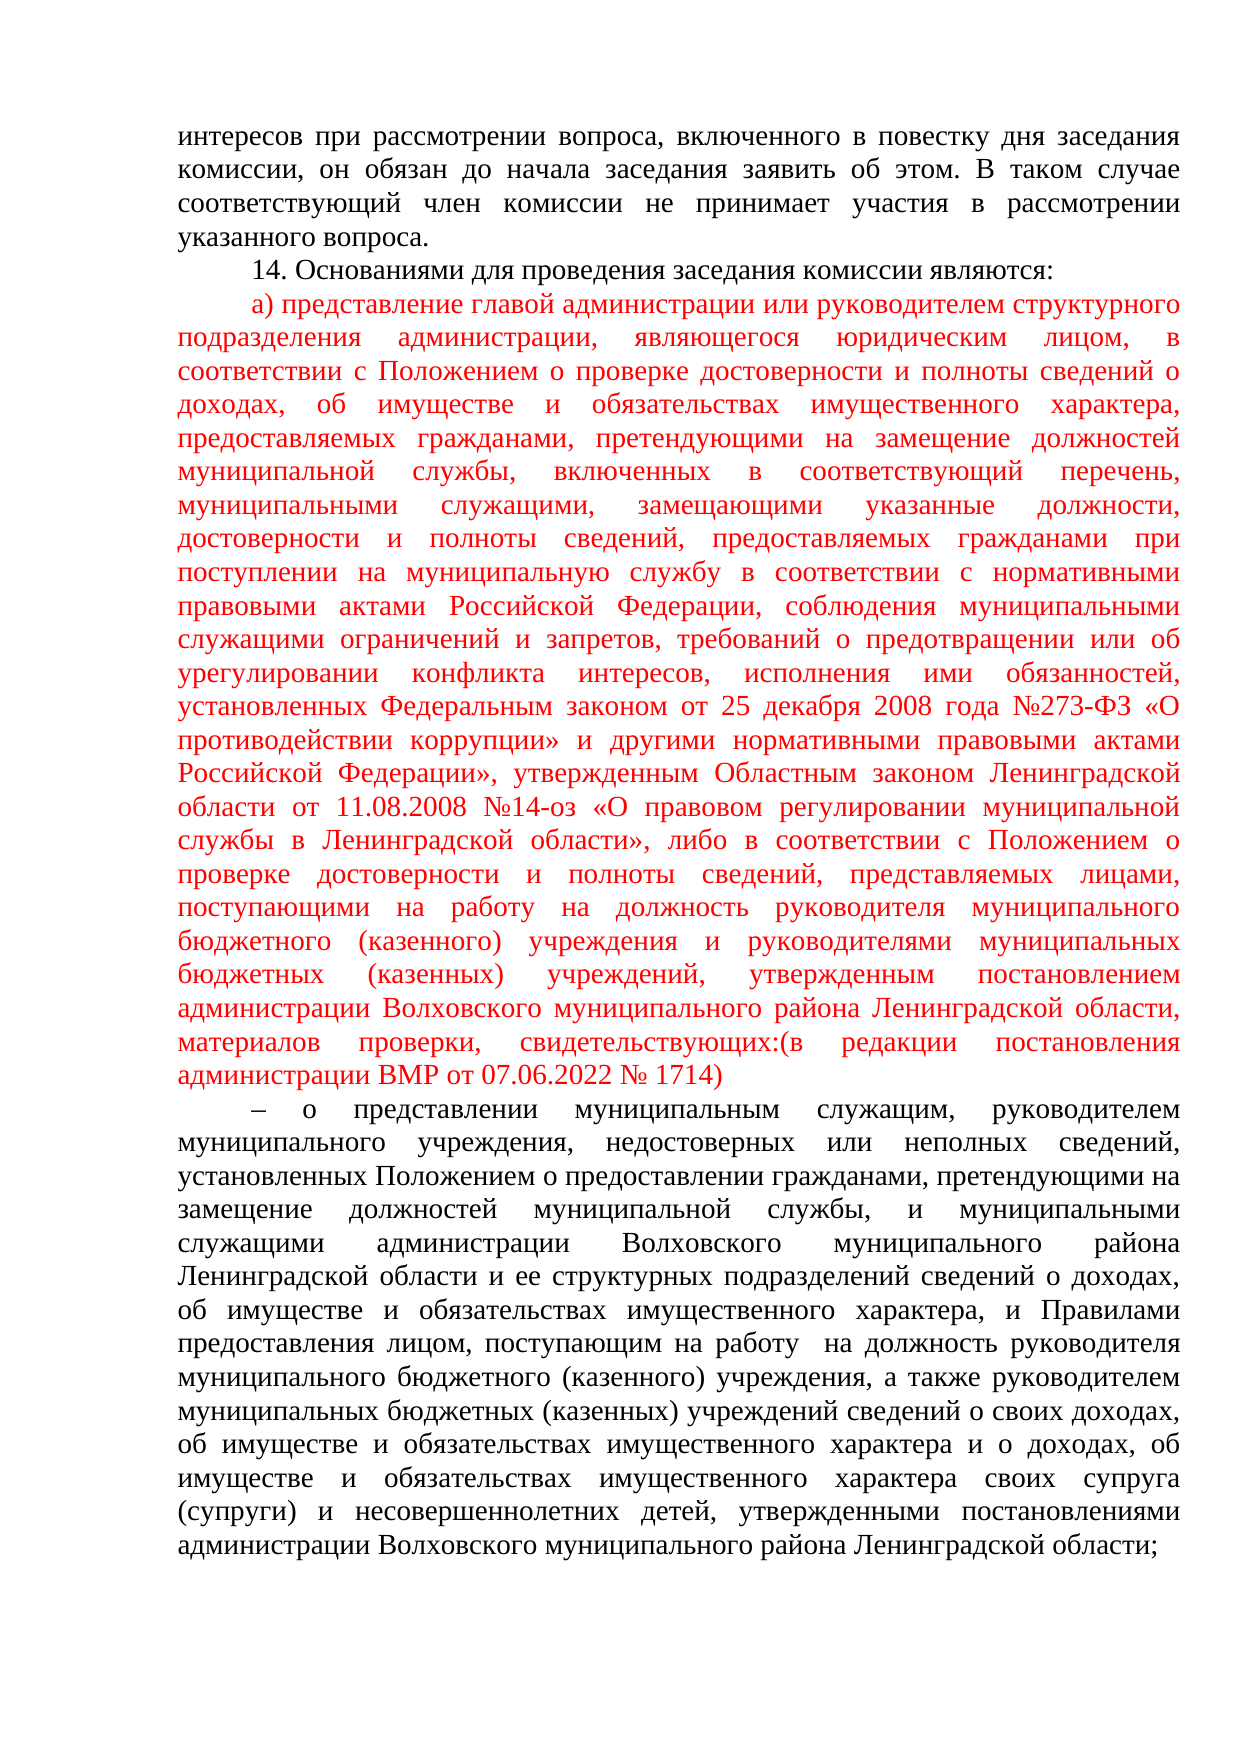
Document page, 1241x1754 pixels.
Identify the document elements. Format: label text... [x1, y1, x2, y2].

text 14. Основаниями для проведения заседания комиссии являются: [177, 252, 1181, 286]
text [177, 118, 1181, 252]
text – о представлении муниципальным служащим, руководителем муниципального учреждения, недостоверных или неполных сведений, установленных Положением о предоставлении гражданами, претендующими на замещение должностей муниципальной службы, и муниципальными служащими администрации Волховского муниципального района Ленинградской области и ее структурных подразделений сведений о доходах, об имуществе и обязательствах имущественного характера, и Правилами предоставления лицом, поступающим на работу на должность руководителя муниципального бюджетного (казенного) учреждения, а также руководителем муниципальных бюджетных (казенных) учреждений сведений о своих доходах, об имуществе и обязательствах имущественного характера и о доходах, об имуществе и обязательствах имущественного характера своих супруга (супруги) и несовершеннолетних детей, утвержденными постановлениями администрации Волховского муниципального района Ленинградской области; [177, 1091, 1181, 1560]
text а) представление главой администрации или руководителем структурного подразделения администрации, являющегося юридическим лицом, в соответствии с Положением о проверке достоверности и полноты сведений о доходах, об имуществе и обязательствах имущественного характера, предоставляемых гражданами, претендующими на замещение должностей муниципальной службы, включенных в соответствующий перечень, муниципальными служащими, замещающими указанные должности, достоверности и полноты сведений, предоставляемых гражданами при поступлении на муниципальную службу в соответствии с нормативными правовыми актами Российской Федерации, соблюдения муниципальными служащими ограничений и запретов, требований о предотвращении или об урегулировании конфликта интересов, исполнения ими обязанностей, установленных Федеральным законом от 25 декабря 2008 года №273-ФЗ «О противодействии коррупции» и другими нормативными правовыми актами Российской Федерации», утвержденным Областным законом Ленинградской области от 11.08.2008 №14-оз «О правовом регулировании муниципальной службы в Ленинградской области», либо в соответствии с Положением о проверке достоверности и полноты сведений, представляемых лицами, поступающими на работу на должность руководителя муниципального бюджетного (казенного) учреждения и руководителями муниципальных бюджетных (казенных) учреждений, утвержденным постановлением администрации Волховского муниципального района Ленинградской области, материалов проверки, свидетельствующих:(в редакции постановления администрации ВМР от 07.06.2022 № 1714) [177, 286, 1181, 1091]
